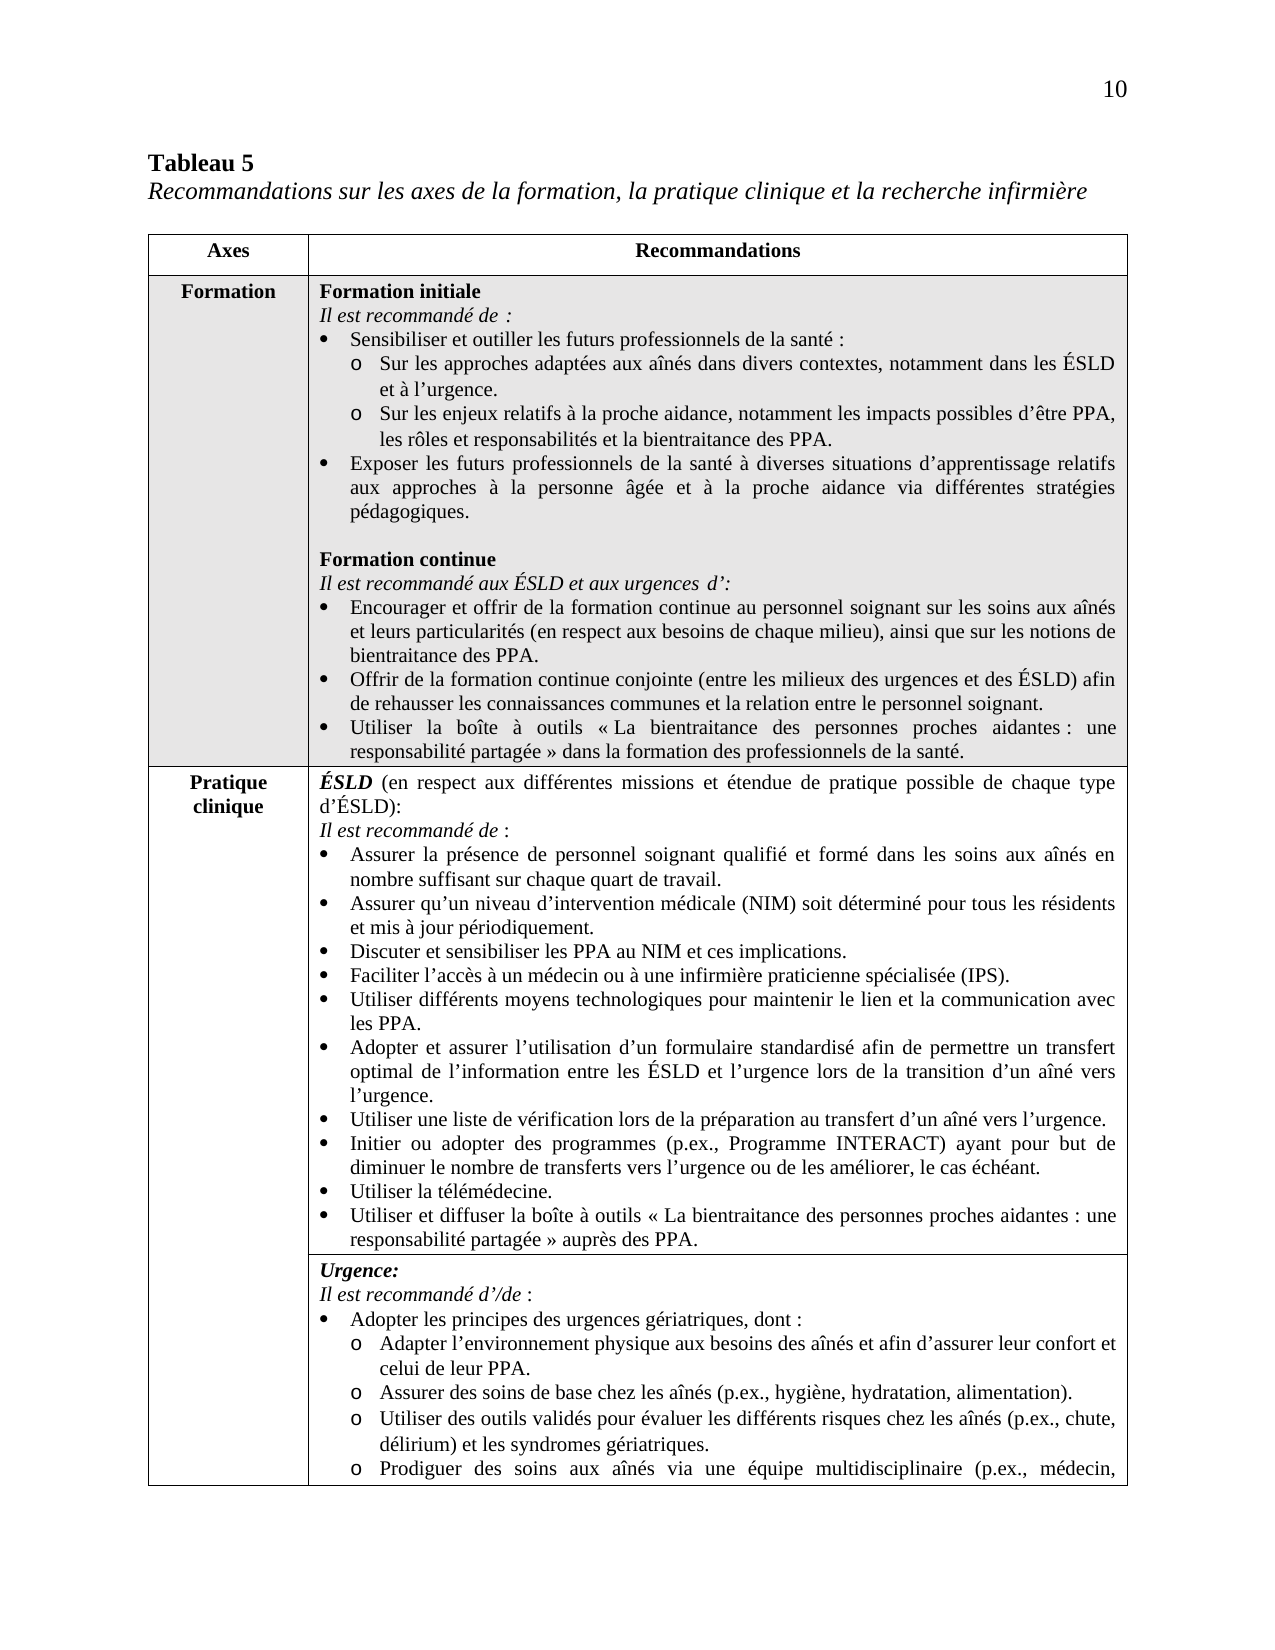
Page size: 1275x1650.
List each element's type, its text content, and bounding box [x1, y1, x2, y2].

text Tableau 5 [148, 148, 1127, 176]
table_header Recommandations [309, 235, 1127, 275]
table_cell Formation [149, 276, 308, 766]
table_cell Formation initiale Il est recommandé de : Sensibiliser et outiller les futurs professionnels de la santé : Sur les approches adaptées aux aînés dans divers contextes, notamment dans les ÉSLD et à l’urgence. Sur les enjeux relatifs à la proche aidance, notamment les impacts possibles d’être PPA, les rôles et responsabilités et la bientraitance des PPA. Exposer les futurs professionnels de la santé à diverses situations d’apprentissage relatifs aux approches à la personne âgée et à la proche aidance via différentes stratégies pédagogiques. Formation continue Il est recommandé aux ÉSLD et aux urgences d’: Encourager et offrir de la formation continue au personnel soignant sur les soins aux aînés et leurs particularités (en respect aux besoins de chaque milieu), ainsi que sur les notions de bientraitance des PPA. Offrir de la formation continue conjointe (entre les milieux des urgences et des ÉSLD) afin de rehausser les connaissances communes et la relation entre le personnel soignant. Utiliser la boîte à outils « La bientraitance des personnes proches aidantes : une responsabilité partagée » dans la formation des professionnels de la santé. [309, 276, 1127, 766]
table_header Axes [149, 235, 308, 275]
text Recommandations sur les axes de la formation, la pratique clinique et la recherche infirmière [148, 176, 1127, 205]
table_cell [309, 1255, 1127, 1484]
table_cell ÉSLD (en respect aux différentes missions et étendue de pratique possible de chaque type d’ÉSLD): Il est recommandé de : Assurer la présence de personnel soignant qualifié et formé dans les soins aux aînés en nombre suffisant sur chaque quart de travail. Assurer qu’un niveau d’intervention médicale (NIM) soit déterminé pour tous les résidents et mis à jour périodiquement. Discuter et sensibiliser les PPA au NIM et ces implications. Faciliter l’accès à un médecin ou à une infirmière praticienne spécialisée (IPS). Utiliser différents moyens technologiques pour maintenir le lien et la communication avec les PPA. Adopter et assurer l’utilisation d’un formulaire standardisé afin de permettre un transfert optimal de l’information entre les ÉSLD et l’urgence lors de la transition d’un aîné vers l’urgence. Utiliser une liste de vérification lors de la préparation au transfert d’un aîné vers l’urgence. Initier ou adopter des programmes (p.ex., Programme INTERACT) ayant pour but de diminuer le nombre de transferts vers l’urgence ou de les améliorer, le cas échéant. Utiliser la télémédecine. Utiliser et diffuser la boîte à outils « La bientraitance des personnes proches aidantes : une responsabilité partagée » auprès des PPA. [309, 767, 1127, 1254]
table_cell Pratique clinique [149, 767, 308, 1484]
